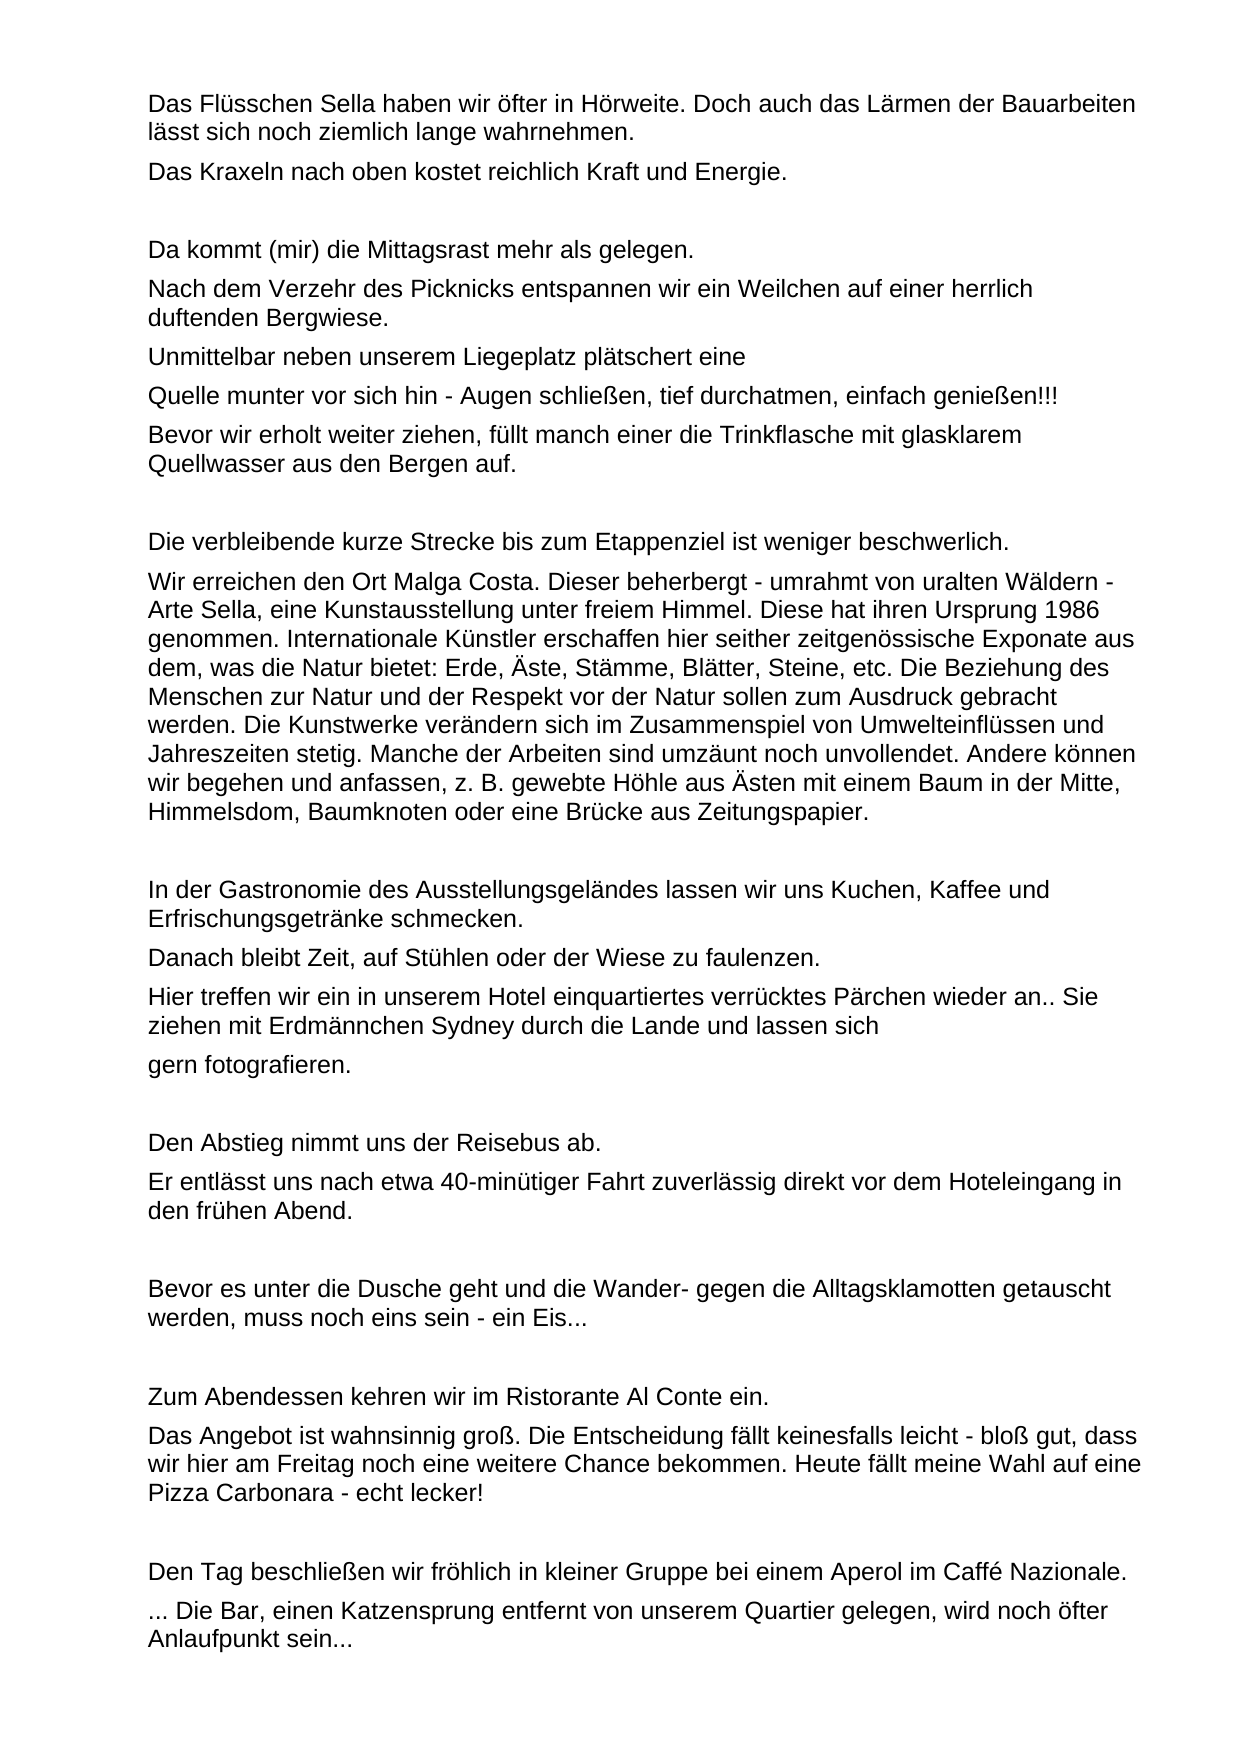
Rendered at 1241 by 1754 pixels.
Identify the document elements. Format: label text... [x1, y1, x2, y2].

text In der Gastronomie des Ausstellungsgeländes lassen wir uns Kuchen, Kaffee und Erfrischungsgetränke schmecken. [148, 875, 1152, 932]
text Den Tag beschließen wir fröhlich in kleiner Gruppe bei einem Aperol im Caffé Nazionale. [148, 1557, 1152, 1585]
text gern fotografieren. [148, 1050, 1152, 1079]
text Bevor es unter die Dusche geht und die Wander- gegen die Alltagsklamotten getauscht werden, muss noch eins sein - ein Eis... [148, 1274, 1152, 1332]
text Das Kraxeln nach oben kostet reichlich Kraft und Energie. [148, 157, 1152, 185]
text Da kommt (mir) die Mittagsrast mehr als gelegen. [148, 235, 1152, 264]
text Den Abstieg nimmt uns der Reisebus ab. [148, 1128, 1152, 1157]
text Er entlässt uns nach etwa 40-minütiger Fahrt zuverlässig direkt vor dem Hoteleingang in den frühen Abend. [148, 1167, 1152, 1225]
text Danach bleibt Zeit, auf Stühlen oder der Wiese zu faulenzen. [148, 943, 1152, 972]
text Die verbleibende kurze Strecke bis zum Etappenziel ist weniger beschwerlich. [148, 527, 1152, 556]
text Hier treffen wir ein in unserem Hotel einquartiertes verrücktes Pärchen wieder an.. Sie ziehen mit Erdmännchen Sydney durch die Lande und lassen sich [148, 982, 1152, 1039]
text Das Flüsschen Sella haben wir öfter in Hörweite. Doch auch das Lärmen der Bauarbeiten lässt sich noch ziemlich lange wahrnehmen. [148, 89, 1152, 146]
text Zum Abendessen kehren wir im Ristorante Al Conte ein. [148, 1382, 1152, 1410]
text Nach dem Verzehr des Picknicks entspannen wir ein Weilchen auf einer herrlich duftenden Bergwiese. [148, 274, 1152, 332]
text Wir erreichen den Ort Malga Costa. Dieser beherbergt - umrahmt von uralten Wäldern - Arte Sella, eine Kunstausstellung unter freiem Himmel. Diese hat ihren Ursprung 1986 genommen. Internationale Künstler erschaffen hier seither zeitgenössische Exponate aus dem, was die Natur bietet: Erde, Äste, Stämme, Blätter, Steine, etc. Die Beziehung des Menschen zur Natur und der Respekt vor der Natur sollen zum Ausdruck gebracht werden. Die Kunstwerke verändern sich im Zusammenspiel von Umwelteinflüssen und Jahreszeiten stetig. Manche der Arbeiten sind umzäunt noch unvollendet. Andere können wir begehen und anfassen, z. B. gewebte Höhle aus Ästen mit einem Baum in der Mitte, Himmelsdom, Baumknoten oder eine Brücke aus Zeitungspapier. [148, 567, 1152, 825]
text Unmittelbar neben unserem Liegeplatz plätschert eine [148, 342, 1152, 371]
text Bevor wir erholt weiter ziehen, füllt manch einer die Trinkflasche mit glasklarem Quellwasser aus den Bergen auf. [148, 420, 1152, 478]
text Das Angebot ist wahnsinnig groß. Die Entscheidung fällt keinesfalls leicht - bloß gut, dass wir hier am Freitag noch eine weitere Chance bekommen. Heute fällt meine Wahl auf eine Pizza Carbonara - echt lecker! [148, 1421, 1152, 1507]
text Quelle munter vor sich hin - Augen schließen, tief durchatmen, einfach genießen!!! [148, 381, 1152, 410]
text ... Die Bar, einen Katzensprung entfernt von unserem Quartier gelegen, wird noch öfter Anlaufpunkt sein... [148, 1596, 1152, 1653]
